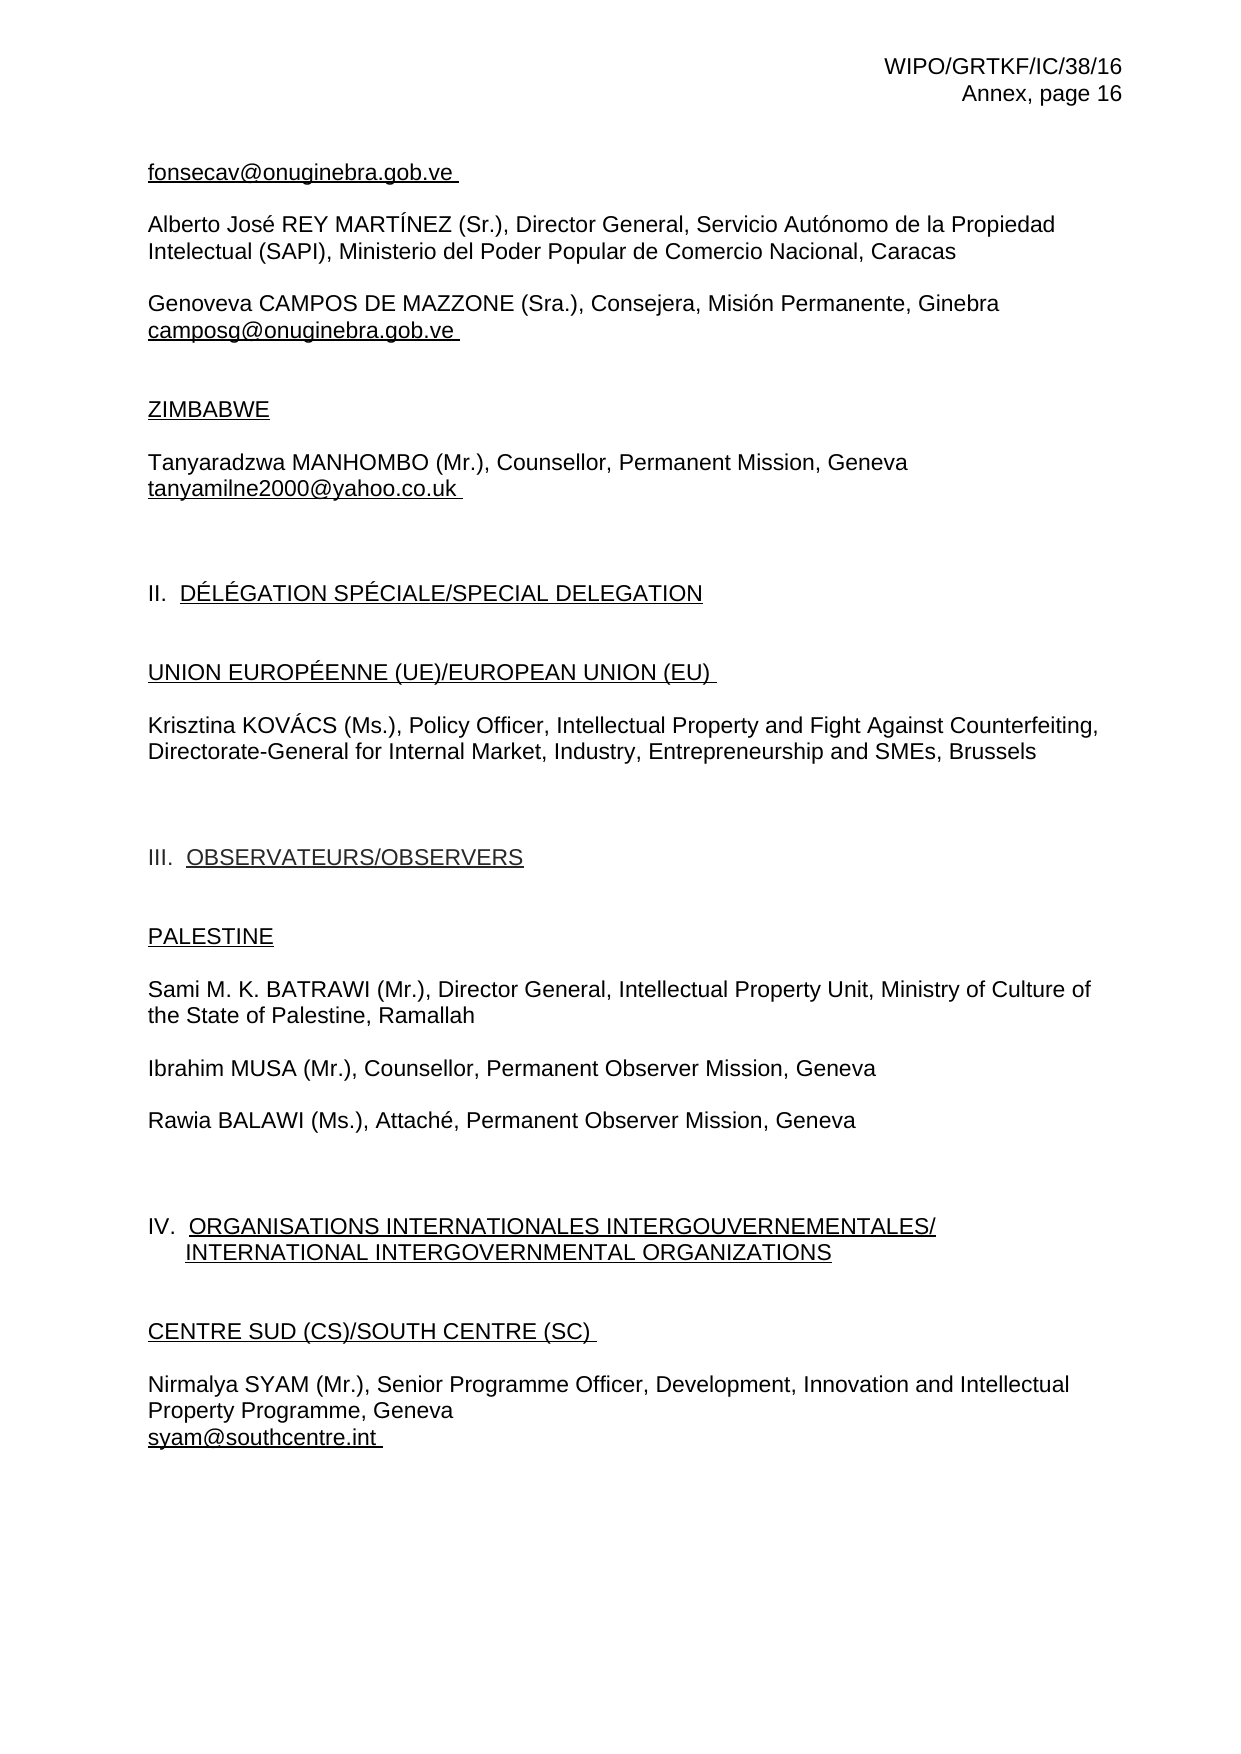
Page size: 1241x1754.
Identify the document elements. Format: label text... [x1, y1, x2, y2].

subtitle III. OBSERVATEURS/OBSERVERS [148, 844, 1122, 870]
text Sami M. K. BATRAWI (Mr.), Director General, Intellectual Property Unit, Ministry of Culture of the State of Palestine, Ramallah [148, 976, 1122, 1028]
text PALESTINE [148, 923, 1122, 949]
text Genoveva CAMPOS DE MAZZONE (Sra.), Consejera, Misión Permanente, Ginebra [148, 290, 1122, 317]
text fonsecav@onuginebra.gob.ve [148, 158, 1122, 185]
text CENTRE SUD (CS)/SOUTH CENTRE (SC) [148, 1318, 1122, 1344]
text UNION EUROPÉENNE (UE)/EUROPEAN UNION (EU) [148, 659, 1122, 686]
text Krisztina KOVÁCS (Ms.), Policy Officer, Intellectual Property and Fight Against Counterfeiting, Directorate-General for Internal Market, Industry, Entrepreneurship and SMEs, Brussels [148, 712, 1122, 765]
text Tanyaradzwa MANHOMBO (Mr.), Counsellor, Permanent Mission, Geneva [148, 448, 1122, 475]
text Alberto José REY MARTÍNEZ (Sr.), Director General, Servicio Autónomo de la Propiedad Intelectual (SAPI), Ministerio del Poder Popular de Comercio Nacional, Caracas [148, 211, 1122, 264]
text IV. ORGANISATIONS INTERNATIONALES INTERGOUVERNEMENTALES/ INTERNATIONAL INTERGOVERNMENTAL ORGANIZATIONS [148, 1213, 1122, 1265]
text camposg@onuginebra.gob.ve [148, 317, 1122, 343]
text tanyamilne2000@yahoo.co.uk [148, 475, 1122, 501]
text syam@southcentre.int [148, 1423, 1122, 1450]
text Rawia BALAWI (Ms.), Attaché, Permanent Observer Mission, Geneva [148, 1107, 1122, 1134]
text II. DÉlÉgation SpÉciale/Special Delegation [148, 580, 1122, 607]
text Nirmalya SYAM (Mr.), Senior Programme Officer, Development, Innovation and Intellectual Property Programme, Geneva [148, 1371, 1122, 1423]
text Ibrahim MUSA (Mr.), Counsellor, Permanent Observer Mission, Geneva [148, 1054, 1122, 1081]
text ZIMBABWE [148, 396, 1122, 422]
